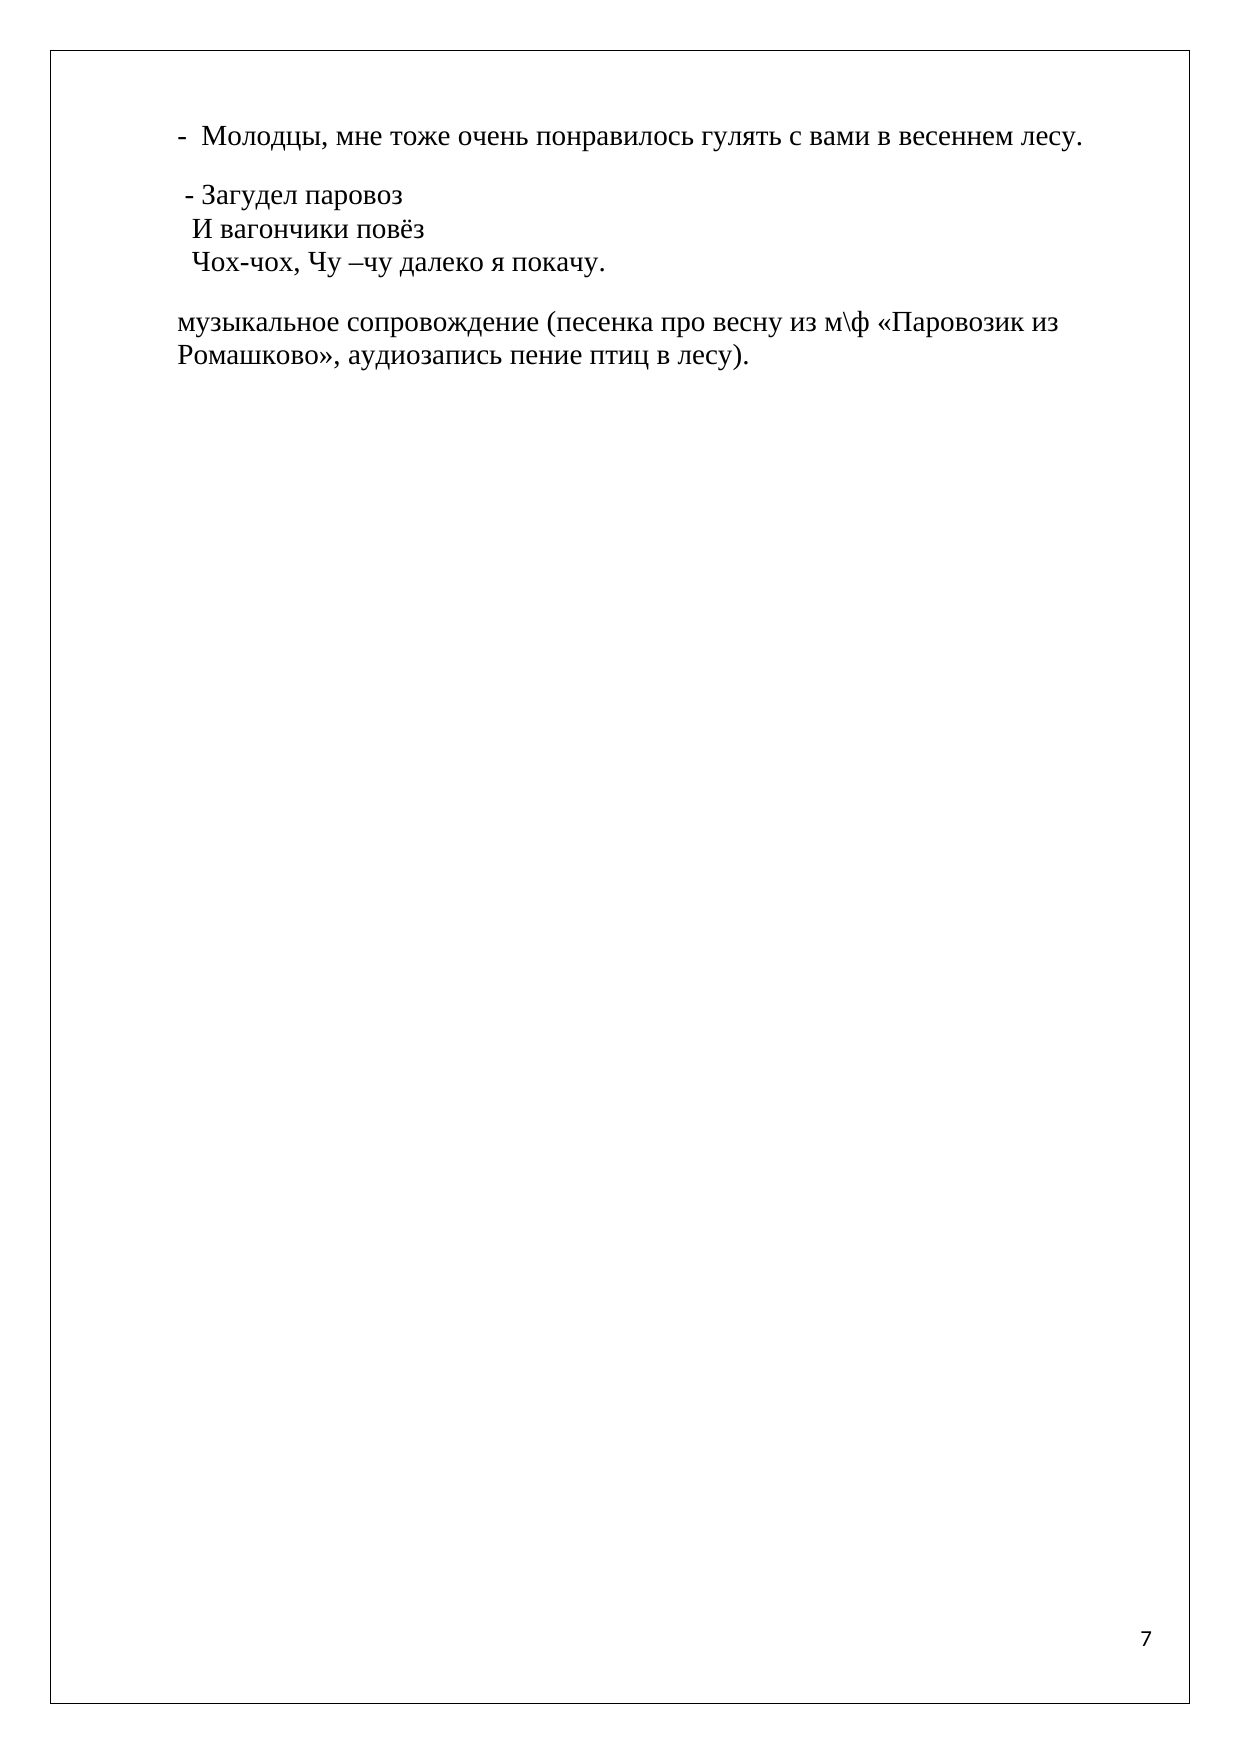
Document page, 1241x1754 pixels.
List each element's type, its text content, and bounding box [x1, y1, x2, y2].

text Чох-чох, Чу –чу далеко я покачу. [177, 244, 1152, 278]
text И вагончики повёз [177, 211, 1152, 244]
text - Загудел паровоз [177, 177, 1152, 211]
text - Молодцы, мне тоже очень понравилось гулять с вами в весеннем лесу. [177, 118, 1152, 152]
text музыкальное сопровождение (песенка про весну из м\ф «Паровозик из Ромашково», аудиозапись пение птиц в лесу). [177, 304, 1152, 371]
